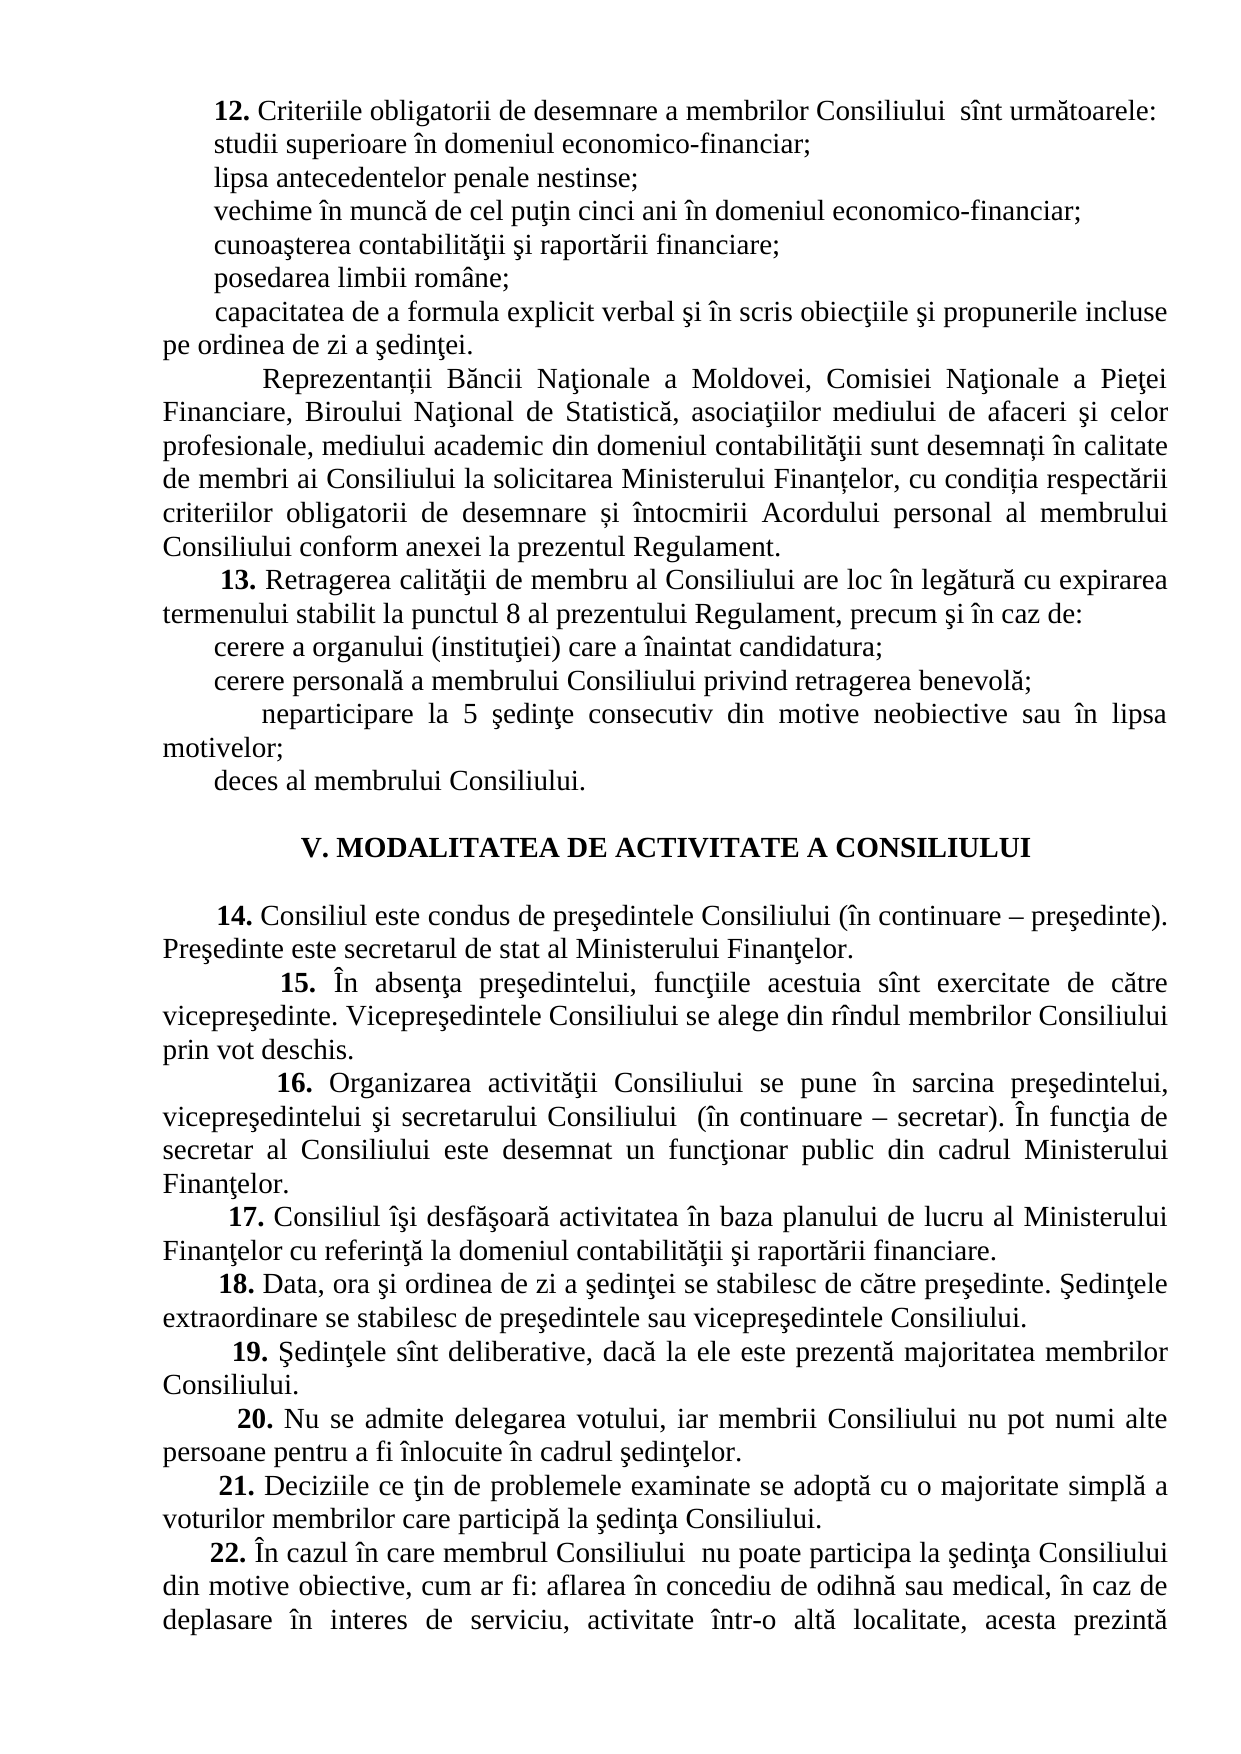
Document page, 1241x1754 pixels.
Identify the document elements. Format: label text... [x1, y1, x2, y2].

list cunoaşterea contabilităţii şi raportării financiare; [162, 227, 1169, 260]
list capacitatea de a formula explicit verbal şi în scris obiecţiile şi propunerile incluse pe ordinea de zi a şedinţei. [162, 294, 1169, 361]
list neparticipare la 5 şedinţe consecutiv din motive neobiective sau în lipsa motivelor; [162, 696, 1169, 763]
list 14. Consiliul este condus de preşedintele Consiliului (în continuare – preşedinte). Preşedinte este secretarul de stat al Ministerului Finanţelor. [162, 898, 1169, 965]
list 17. Consiliul îşi desfăşoară activitatea în baza planului de lucru al Ministerului Finanţelor cu referinţă la domeniul contabilităţii şi raportării financiare. [162, 1199, 1169, 1267]
list 16. Organizarea activităţii Consiliului se pune în sarcina preşedintelui, vicepreşedintelui şi secretarului Consiliului (în continuare – secretar). În funcţia de secretar al Consiliului este desemnat un funcţionar public din cadrul Ministerului Finanţelor. [162, 1065, 1169, 1199]
list 21. Deciziile ce ţin de problemele examinate se adoptă cu o majoritate simplă a voturilor membrilor care participă la şedinţa Consiliului. [162, 1468, 1169, 1535]
list lipsa antecedentelor penale nestinse; [162, 160, 1169, 193]
list 15. În absenţa preşedintelui, funcţiile acestuia sînt exercitate de către vicepreşedinte. Vicepreşedintele Consiliului se alege din rîndul membrilor Consiliului prin vot deschis. [162, 965, 1169, 1065]
list 19. Şedinţele sînt deliberative, dacă la ele este prezentă majoritatea membrilor Consiliului. [162, 1334, 1169, 1401]
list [162, 1535, 1169, 1636]
list 12. Criteriile obligatorii de desemnare a membrilor Consiliului sînt următoarele: [162, 93, 1169, 126]
list cerere a organului (instituţiei) care a înaintat candidatura; [162, 629, 1169, 663]
list 18. Data, ora şi ordinea de zi a şedinţei se stabilesc de către preşedinte. Şedinţele extraordinare se stabilesc de preşedintele sau vicepreşedintele Consiliului. [162, 1267, 1169, 1334]
list deces al membrului Consiliului. [162, 763, 1169, 797]
list Reprezentanții Băncii Naţionale a Moldovei, Comisiei Naţionale a Pieţei Financiare, Biroului Naţional de Statistică, asociaţiilor mediului de afaceri şi celor profesionale, mediului academic din domeniul contabilităţii sunt desemnați în calitate de membri ai Consiliului la solicitarea Ministerului Finanțelor, cu condiția respectării criteriilor obligatorii de desemnare și întocmirii Acordului personal al membrului Consiliului conform anexei la prezentul Regulament. [162, 361, 1169, 562]
list studii superioare în domeniul economico-financiar; [162, 126, 1169, 160]
list cerere personală a membrului Consiliului privind retragerea benevolă; [162, 663, 1169, 696]
list V. MODALITATEA DE ACTIVITATE A CONSILIULUI [162, 831, 1169, 864]
list 13. Retragerea calităţii de membru al Consiliului are loc în legătură cu expirarea termenului stabilit la punctul 8 al prezentului Regulament, precum şi în caz de: [162, 562, 1169, 629]
list 20. Nu se admite delegarea votului, iar membrii Consiliului nu pot numi alte persoane pentru a fi înlocuite în cadrul şedinţelor. [162, 1401, 1169, 1468]
list posedarea limbii române; [162, 260, 1169, 294]
list vechime în muncă de cel puţin cinci ani în domeniul economico-financiar; [162, 193, 1169, 227]
